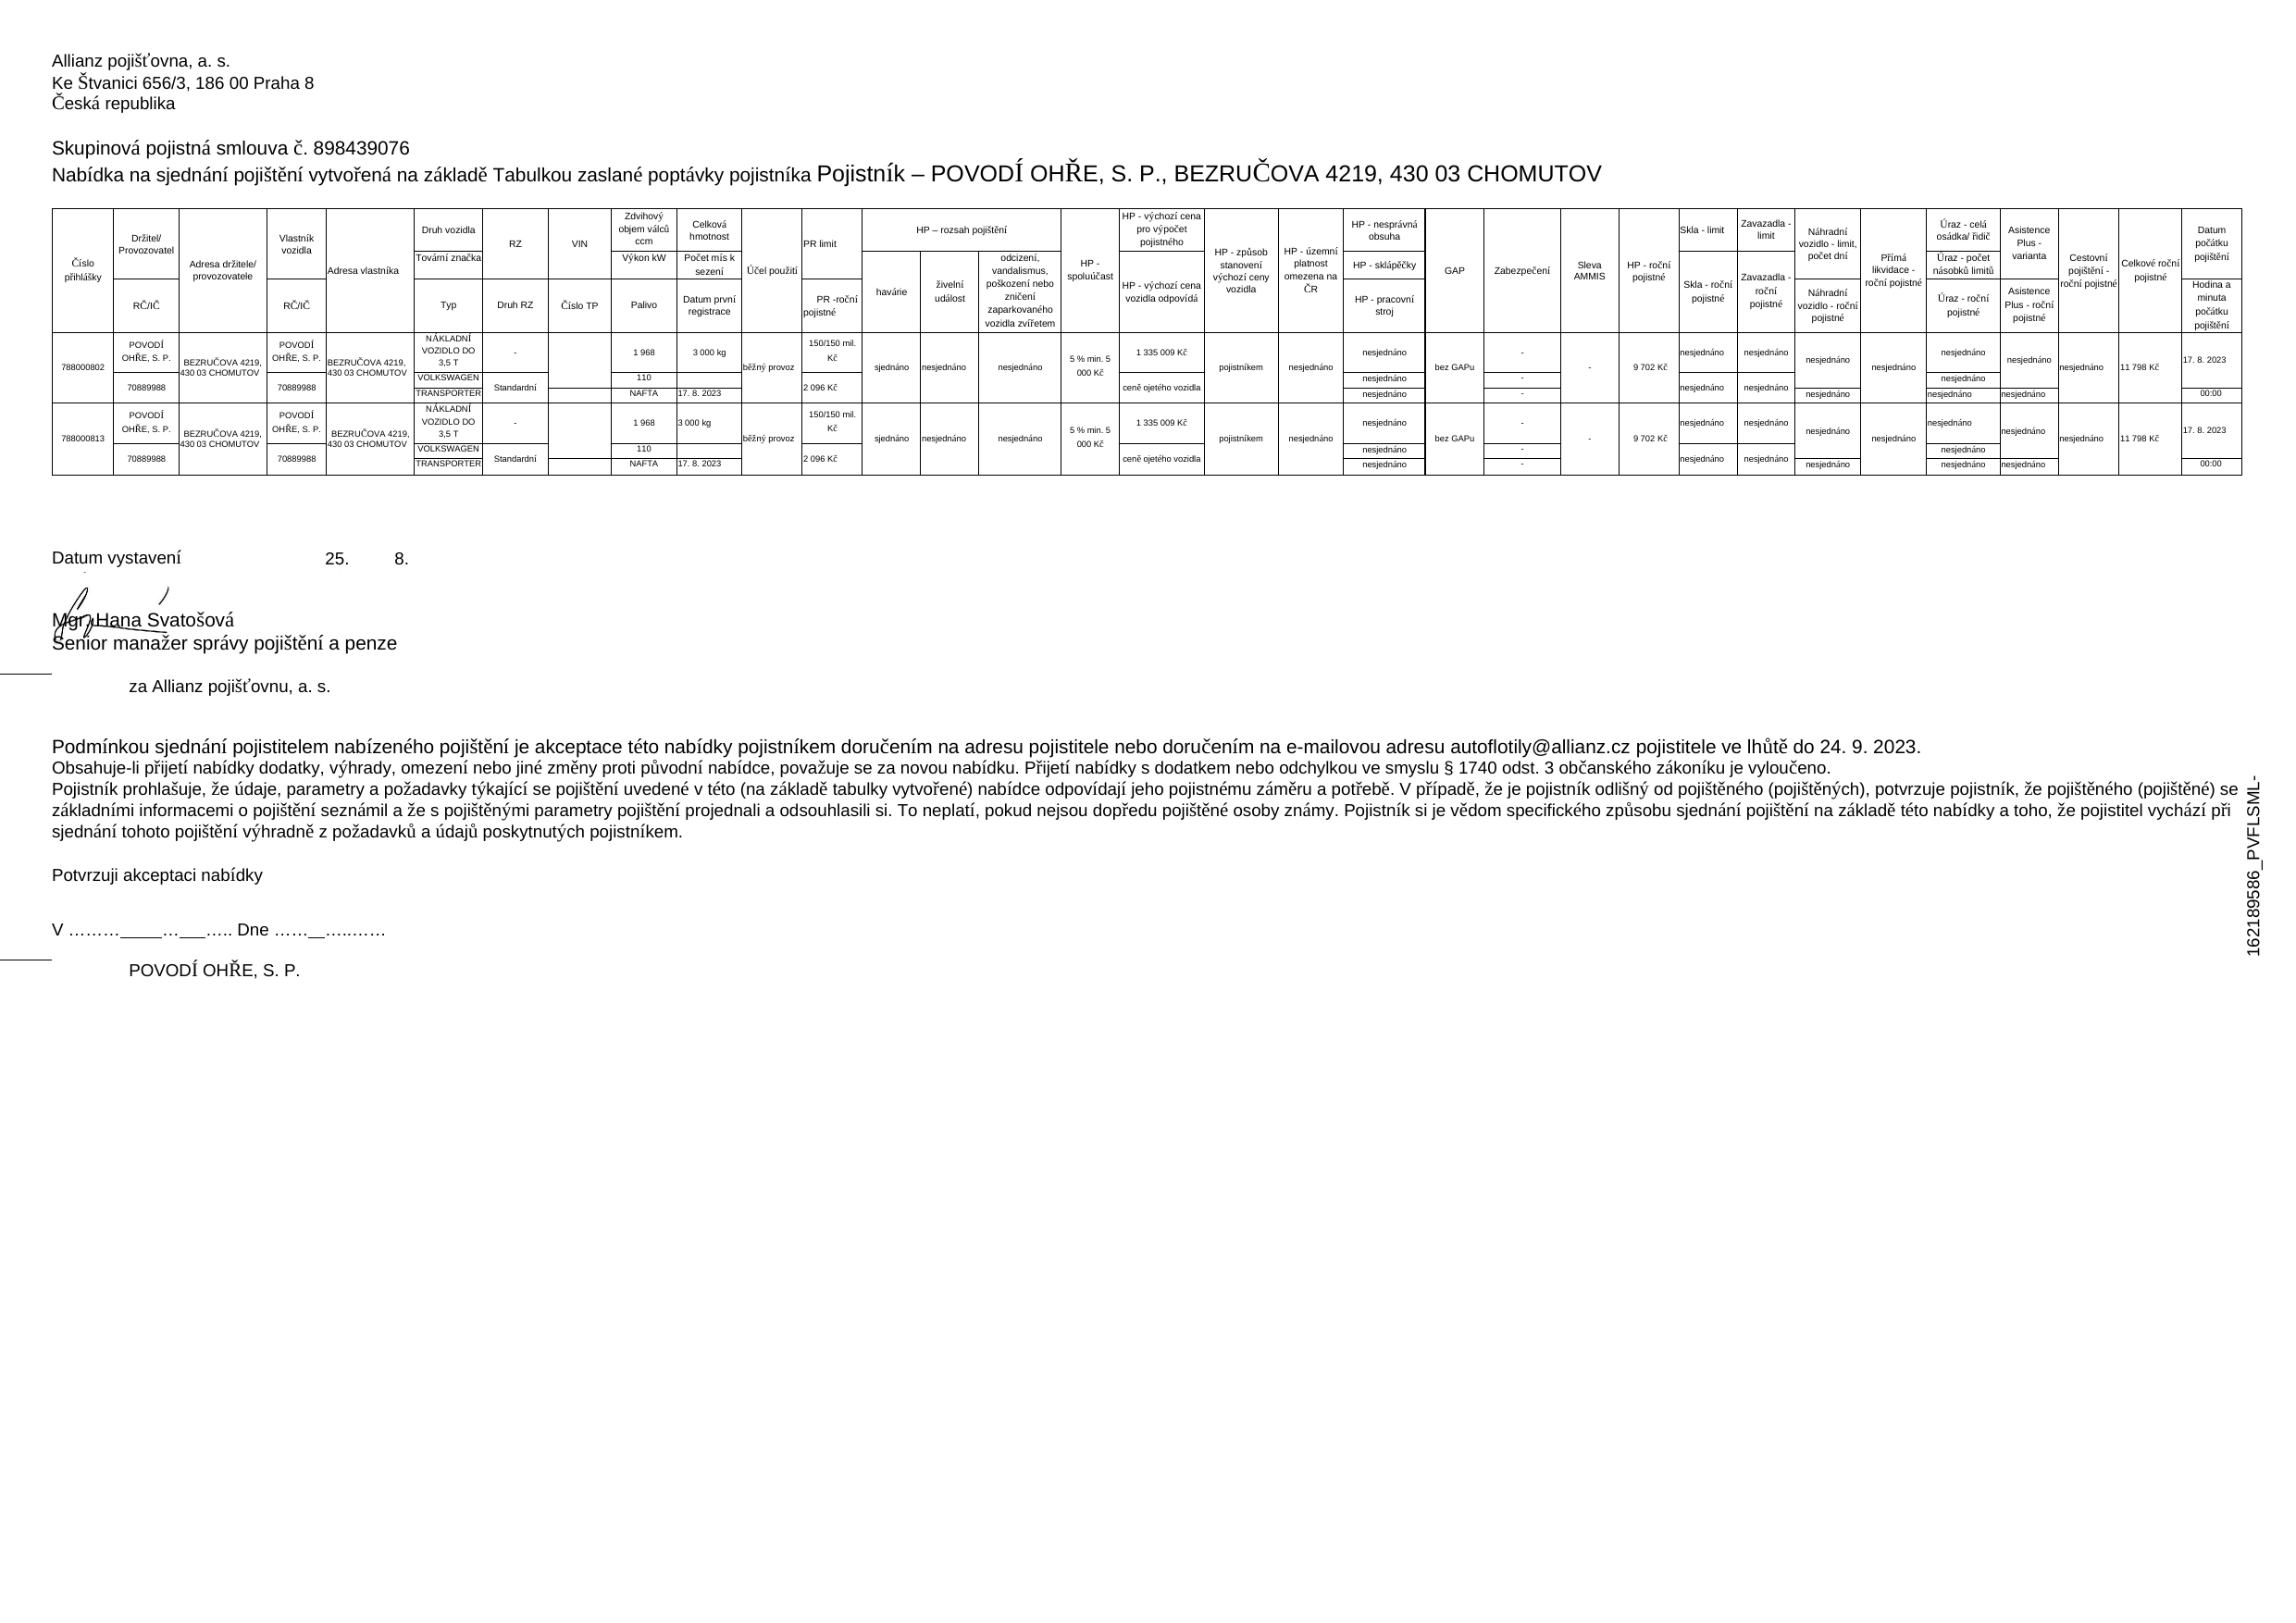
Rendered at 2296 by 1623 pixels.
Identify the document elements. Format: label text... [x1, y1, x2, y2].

table_cell nesjednáno [2001, 403, 2058, 458]
table_cell - [483, 403, 548, 442]
table_header Zavazadla - limit [1738, 209, 1794, 251]
table_cell 2 096 Kč [802, 373, 862, 403]
table_cell Standardní [483, 373, 548, 403]
table_cell ceně ojetého vozidla [1120, 444, 1204, 474]
table_cell BEZRUČOVA 4219, 430 03 CHOMUTOV [180, 403, 267, 474]
table_cell nesjednáno [1795, 389, 1860, 403]
table_header Sleva AMMIS [1561, 209, 1619, 331]
table_header Zdvihový objem válců ccm [612, 209, 676, 251]
table_cell RČ/IČ [114, 279, 179, 331]
table_cell Zavazadla - roční pojistné [1738, 252, 1794, 331]
table_header Cestovní pojištění - roční pojistné [2059, 209, 2118, 331]
table_header HP - nesprávná obsuha [1344, 209, 1424, 251]
table_cell nesjednáno [1927, 444, 2000, 458]
table_cell bez GAPu [1426, 333, 1483, 403]
table_cell - [1484, 389, 1560, 403]
table_cell NAFTA [612, 389, 676, 403]
table_cell - [1484, 403, 1560, 442]
table_cell TRANSPORTER [415, 459, 482, 474]
table_cell VOLKSWAGEN [415, 373, 482, 387]
table_cell [677, 444, 741, 458]
table_header PR limit [802, 209, 862, 279]
table_cell RČ/IČ [267, 279, 326, 331]
table_cell 5 % min. 5 000 Kč [1061, 333, 1119, 403]
table_cell 17. 8. 2023 [677, 459, 741, 474]
table_cell - [1484, 333, 1560, 372]
table_header HP - spoluúčast [1061, 209, 1119, 331]
table_cell 788000813 [53, 403, 113, 474]
text Podmínkou sjednání pojistitelem nabízeného pojištění je akceptace této nabídky pojistníkem doručením na adresu pojistitele nebo doručením na e-mailovou adresu autoflotily@allianz.cz pojistitele ve lhůtě do 24. 9. 2023. [52, 737, 2242, 758]
table_header Celkové roční pojistné [2119, 209, 2181, 331]
table_cell nesjednáno [979, 333, 1061, 403]
table_cell nesjednáno [1344, 444, 1424, 458]
table_cell 70889988 [114, 444, 179, 474]
table_cell [549, 389, 611, 403]
table_cell 1 968 [612, 403, 676, 442]
table_cell nesjednáno [1344, 389, 1424, 403]
table_cell Asistence Plus - roční pojistné [2001, 279, 2058, 331]
table_cell nesjednáno [2001, 459, 2058, 474]
table_cell HP - pracovní stroj [1344, 279, 1424, 331]
table_cell 70889988 [267, 444, 326, 474]
table_cell Výkon kW [612, 252, 676, 279]
text V ……… … ….. Dne …… …..…… [52, 920, 2242, 940]
table_cell - [1561, 403, 1619, 474]
table_cell TRANSPORTER [415, 389, 482, 403]
table_cell Palivo [612, 279, 676, 331]
table_cell 1 335 009 Kč [1120, 333, 1204, 372]
picture [54, 586, 169, 607]
table_cell nesjednáno [1344, 459, 1424, 474]
table_cell Náhradní vozidlo - roční pojistné [1795, 279, 1860, 331]
table_cell BEZRUČOVA 4219, 430 03 CHOMUTOV [180, 333, 267, 403]
table_cell nesjednáno [1680, 444, 1737, 474]
table_cell 17. 8. 2023 [677, 389, 741, 403]
table_header Skla - limit [1680, 209, 1737, 251]
table_cell PR -roční pojistné [802, 279, 862, 331]
table_cell 00:00 [2182, 389, 2241, 403]
table_cell Druh RZ [483, 279, 548, 331]
table_cell nesjednáno [979, 403, 1061, 474]
table_header Vlastník vozidla [267, 209, 326, 279]
table_cell - [1561, 333, 1619, 403]
table_cell Úraz - roční pojistné [1927, 279, 2000, 331]
table_header Druh vozidla [415, 209, 482, 251]
table_cell [549, 403, 611, 458]
table_cell nesjednáno [1738, 403, 1794, 442]
table_cell nesjednáno [2059, 333, 2118, 403]
table_header GAP [1426, 209, 1483, 331]
table_cell Standardní [483, 444, 548, 474]
table_header Zabezpečení [1484, 209, 1560, 331]
text Ke Štvanici 656/3, 186 00 Praha 8 [52, 71, 2242, 93]
table_cell VOLKSWAGEN [415, 444, 482, 458]
table_cell 110 [612, 373, 676, 387]
table_cell 150/150 mil. Kč [802, 333, 862, 372]
table_cell 17. 8. 2023 [2182, 403, 2241, 458]
table_cell nesjednáno [1795, 403, 1860, 458]
table_cell 3 000 kg [677, 403, 741, 442]
table_cell nesjednáno [921, 403, 978, 474]
table_cell 17. 8. 2023 [2182, 333, 2241, 387]
table_header HP - územní platnost omezena na ČR [1279, 209, 1343, 331]
table_cell nesjednáno [1927, 389, 2000, 403]
table_header Číslo přihlášky [53, 209, 113, 331]
table_cell běžný provoz [742, 403, 801, 474]
table_cell nesjednáno [1279, 403, 1343, 474]
table_cell NAFTA [612, 459, 676, 474]
table_cell BEZRUČOVA 4219, 430 03 CHOMUTOV [327, 333, 414, 403]
table_cell pojistníkem [1205, 333, 1278, 403]
table_header Přímá likvidace - roční pojistné [1861, 209, 1926, 331]
table_cell nesjednáno [1279, 333, 1343, 403]
table_cell 00:00 [2182, 459, 2241, 474]
table_header HP - roční pojistné [1620, 209, 1679, 331]
table_header HP - výchozí cena pro výpočet pojistného [1120, 209, 1204, 251]
table_cell nesjednáno [1927, 459, 2000, 474]
table_cell běžný provoz [742, 333, 801, 403]
table_cell NÁKLADNÍ VOZIDLO DO 3,5 T [415, 403, 482, 442]
table_cell nesjednáno [1344, 333, 1424, 372]
table_cell - [1484, 459, 1560, 474]
table_header Náhradní vozidlo - limit, počet dní [1795, 209, 1860, 279]
text Potvrzuji akceptaci nabídky [52, 863, 2242, 886]
table_cell nesjednáno [1927, 403, 2000, 442]
table_header Datum počátku pojištění [2182, 209, 2241, 279]
table_cell 3 000 kg [677, 333, 741, 372]
text Senior manažer správy pojištění a penze [52, 631, 2242, 654]
table_cell HP - sklápěčky [1344, 252, 1424, 279]
table_header Celková hmotnost [677, 209, 741, 251]
table_cell - [1484, 444, 1560, 458]
text POVODÍ OHŘE, S. P. [52, 962, 2242, 980]
table_cell nesjednáno [1344, 373, 1424, 387]
table_cell - [1484, 373, 1560, 387]
text Nabídka na sjednání pojištění vytvořená na základě Tabulkou zaslané poptávky pojistníka Pojistník – POVODÍ OHŘE, S. P., BEZRUČOVA 4219, 430 03 CHOMUTOV [52, 159, 2242, 187]
table_cell 9 702 Kč [1620, 403, 1679, 474]
text Česká republika [52, 93, 2242, 114]
table_cell 1 335 009 Kč [1120, 403, 1204, 442]
table_cell 5 % min. 5 000 Kč [1061, 403, 1119, 474]
table_header HP - způsob stanovení výchozí ceny vozidla [1205, 209, 1278, 331]
table_cell bez GAPu [1426, 403, 1483, 474]
table_cell odcizení, vandalismus, poškození nebo zničení zaparkovaného vozidla zvířetem [979, 252, 1061, 331]
table_cell 788000802 [53, 333, 113, 403]
text Obsahuje-li přijetí nabídky dodatky, výhrady, omezení nebo jiné změny proti původní nabídce, považuje se za novou nabídku. Přijetí nabídky s dodatkem nebo odchylkou ve smyslu § 1740 odst. 3 občanského zákoníku je vyloučeno. [52, 758, 2242, 778]
table_cell nesjednáno [2001, 333, 2058, 387]
table_cell nesjednáno [1680, 403, 1737, 442]
table_cell ceně ojetého vozidla [1120, 373, 1204, 403]
table_cell 2 096 Kč [802, 444, 862, 474]
table_cell pojistníkem [1205, 403, 1278, 474]
table_cell nesjednáno [1680, 373, 1737, 403]
table_cell NÁKLADNÍ VOZIDLO DO 3,5 T [415, 333, 482, 372]
table_cell HP - výchozí cena vozidla odpovídá [1120, 252, 1204, 331]
table_header Adresa vlastníka [327, 209, 414, 331]
table_cell havárie [863, 252, 920, 331]
table_cell Úraz - počet násobků limitů [1927, 252, 2000, 279]
table_cell Tovární značka [415, 252, 482, 279]
text Mgr. Hana Svatošová [52, 607, 2242, 631]
table_cell nesjednáno [1861, 403, 1926, 474]
table_cell POVODÍ OHŘE, S. P. [267, 403, 326, 442]
table_cell nesjednáno [1738, 373, 1794, 403]
table_header Úraz - celá osádka/ řidič [1927, 209, 2000, 251]
table_cell nesjednáno [1927, 333, 2000, 372]
table_cell BEZRUČOVA 4219, 430 03 CHOMUTOV [327, 403, 414, 474]
table_cell nesjednáno [1680, 333, 1737, 372]
text Skupinová pojistná smlouva č. 898439076 [52, 135, 2242, 159]
table_cell sjednáno [863, 403, 920, 474]
table_cell nesjednáno [1927, 373, 2000, 387]
table_cell 110 [612, 444, 676, 458]
table_cell nesjednáno [1861, 333, 1926, 403]
table_cell živelní událost [921, 252, 978, 331]
table_cell nesjednáno [921, 333, 978, 403]
table_cell nesjednáno [1738, 333, 1794, 372]
table_cell 11 798 Kč [2119, 333, 2181, 403]
table_cell 70889988 [114, 373, 179, 403]
table_cell 11 798 Kč [2119, 403, 2181, 474]
table_cell - [483, 333, 548, 372]
table_cell Skla - roční pojistné [1680, 252, 1737, 331]
table_cell Číslo TP [549, 279, 611, 331]
table_cell POVODÍ OHŘE, S. P. [114, 403, 179, 442]
table_cell POVODÍ OHŘE, S. P. [267, 333, 326, 372]
table_cell nesjednáno [1344, 403, 1424, 442]
table_cell nesjednáno [1795, 459, 1860, 474]
table_cell 1 968 [612, 333, 676, 372]
text za Allianz pojišťovnu, a. s. [52, 676, 2242, 697]
table_cell 9 702 Kč [1620, 333, 1679, 403]
table_cell Počet mís k sezení [677, 252, 741, 279]
table_cell nesjednáno [2001, 389, 2058, 403]
table_header Adresa držitele/ provozovatele [180, 209, 267, 331]
table_cell nesjednáno [1738, 444, 1794, 474]
table_cell nesjednáno [1795, 333, 1860, 387]
table_cell Typ [415, 279, 482, 331]
table_cell 150/150 mil. Kč [802, 403, 862, 442]
text Pojistník prohlašuje, že údaje, parametry a požadavky týkající se pojištění uvedené v této (na základě tabulky vytvořené) nabídce odpovídají jeho pojistnému záměru a potřebě. V případě, že je pojistník odlišný od pojištěného (pojištěných), potvrzuje pojistník, že pojištěného (pojištěné) se základními informacemi o pojištění seznámil a že s pojištěnými parametry pojištění projednali a odsouhlasili si. To neplatí, pokud nejsou dopředu pojištěné osoby známy. Pojistník si je vědom specifického způsobu sjednání pojištění na základě této nabídky a toho, že pojistitel vychází při sjednání tohoto pojištění výhradně z požadavků a údajů poskytnutých pojistníkem. [52, 778, 2242, 842]
table_cell POVODÍ OHŘE, S. P. [114, 333, 179, 372]
table_cell Datum první registrace [677, 279, 741, 331]
table_cell sjednáno [863, 333, 920, 403]
table_cell Hodina a minuta počátku pojištění [2182, 279, 2241, 331]
table_header Držitel/ Provozovatel [114, 209, 179, 279]
table_header Asistence Plus - varianta [2001, 209, 2058, 279]
table_cell nesjednáno [2059, 403, 2118, 474]
table_cell [549, 333, 611, 387]
text Allianz pojišťovna, a. s. [52, 49, 2242, 71]
table_header Účel použití [742, 209, 801, 331]
table_cell [549, 459, 611, 474]
table_cell 70889988 [267, 373, 326, 403]
table_cell [677, 373, 741, 387]
table_header RZ [483, 209, 548, 279]
table_header HP – rozsah pojištění [863, 209, 1061, 251]
table_header VIN [549, 209, 611, 279]
